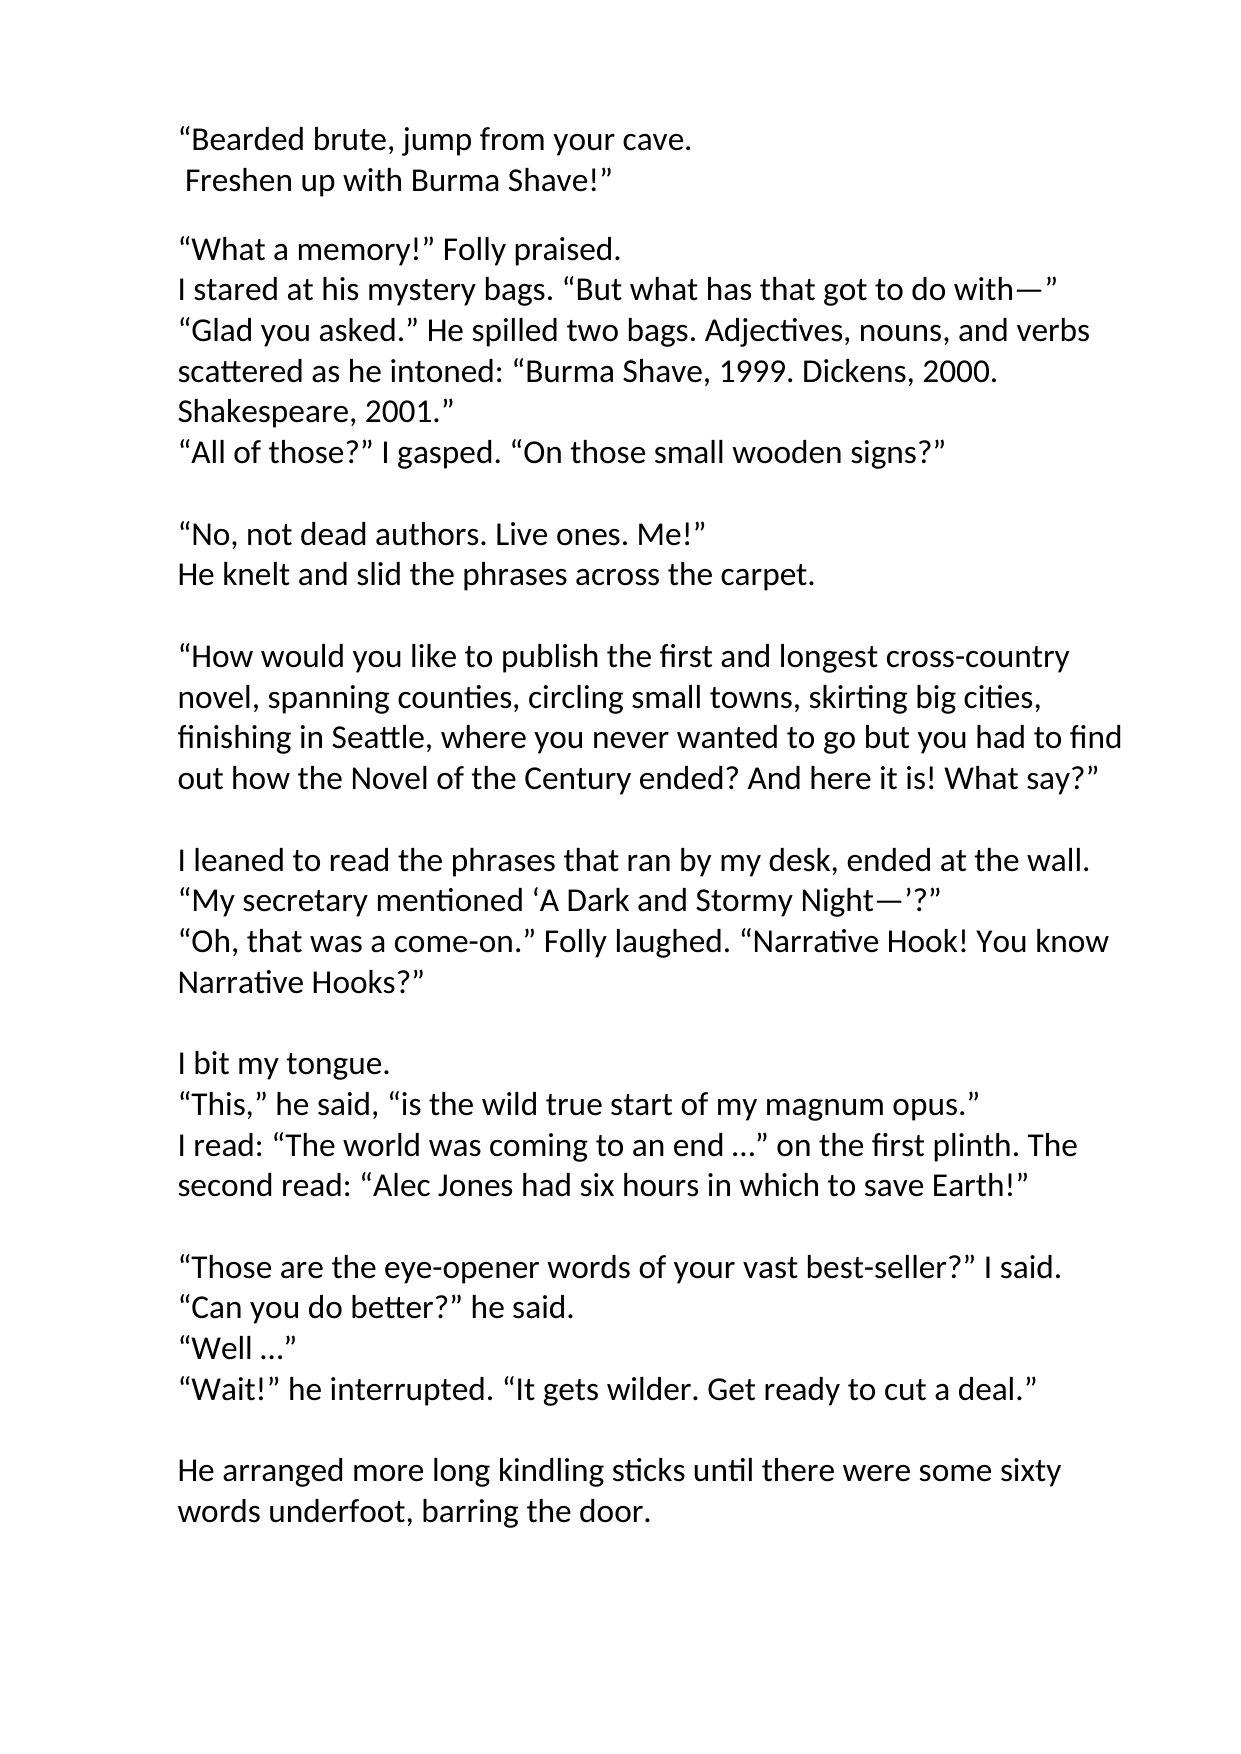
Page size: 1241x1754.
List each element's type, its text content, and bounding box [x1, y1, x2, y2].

text “Wait!” he interrupted. “It gets wilder. Get ready to cut a deal.” [177, 1368, 1152, 1409]
text He knelt and slid the phrases across the carpet. [177, 553, 1152, 594]
text “Those are the eye-opener words of your vast best-seller?” I said. [177, 1246, 1152, 1287]
text “What a memory!” Folly praised. [177, 228, 1152, 268]
text I leaned to read the phrases that ran by my desk, ended at the wall. [177, 838, 1152, 879]
text Freshen up with Burma Shave!” [177, 159, 1152, 199]
text I stared at his mystery bags. “But what has that got to do with—” [177, 268, 1152, 309]
text “Glad you asked.” He spilled two bags. Adjectives, nouns, and verbs scattered as he intoned: “Burma Shave, 1999. Dickens, 2000. Shakespeare, 2001.” [177, 309, 1152, 431]
text “Well …” [177, 1327, 1152, 1368]
text “My secretary mentioned ‘A Dark and Stormy Night—’?” [177, 879, 1152, 920]
text “No, not dead authors. Live ones. Me!” [177, 513, 1152, 553]
text “All of those?” I gasped. “On those small wooden signs?” [177, 431, 1152, 472]
text “Bearded brute, jump from your cave. [177, 118, 1152, 159]
text “How would you like to publish the first and longest cross-country novel, spanning counties, circling small towns, skirting big cities, finishing in Seattle, where you never wanted to go but you had to find out how the Novel of the Century ended? And here it is! What say?” [177, 635, 1152, 798]
text I bit my tongue. [177, 1042, 1152, 1083]
text “Can you do better?” he said. [177, 1287, 1152, 1327]
text “This,” he said, “is the wild true start of my magnum opus.” [177, 1083, 1152, 1124]
text I read: “The world was coming to an end …” on the first plinth. The second read: “Alec Jones had six hours in which to save Earth!” [177, 1124, 1152, 1205]
text He arranged more long kindling sticks until there were some sixty words underfoot, barring the door. [177, 1449, 1152, 1531]
text “Oh, that was a come-on.” Folly laughed. “Narrative Hook! You know Narrative Hooks?” [177, 920, 1152, 1001]
